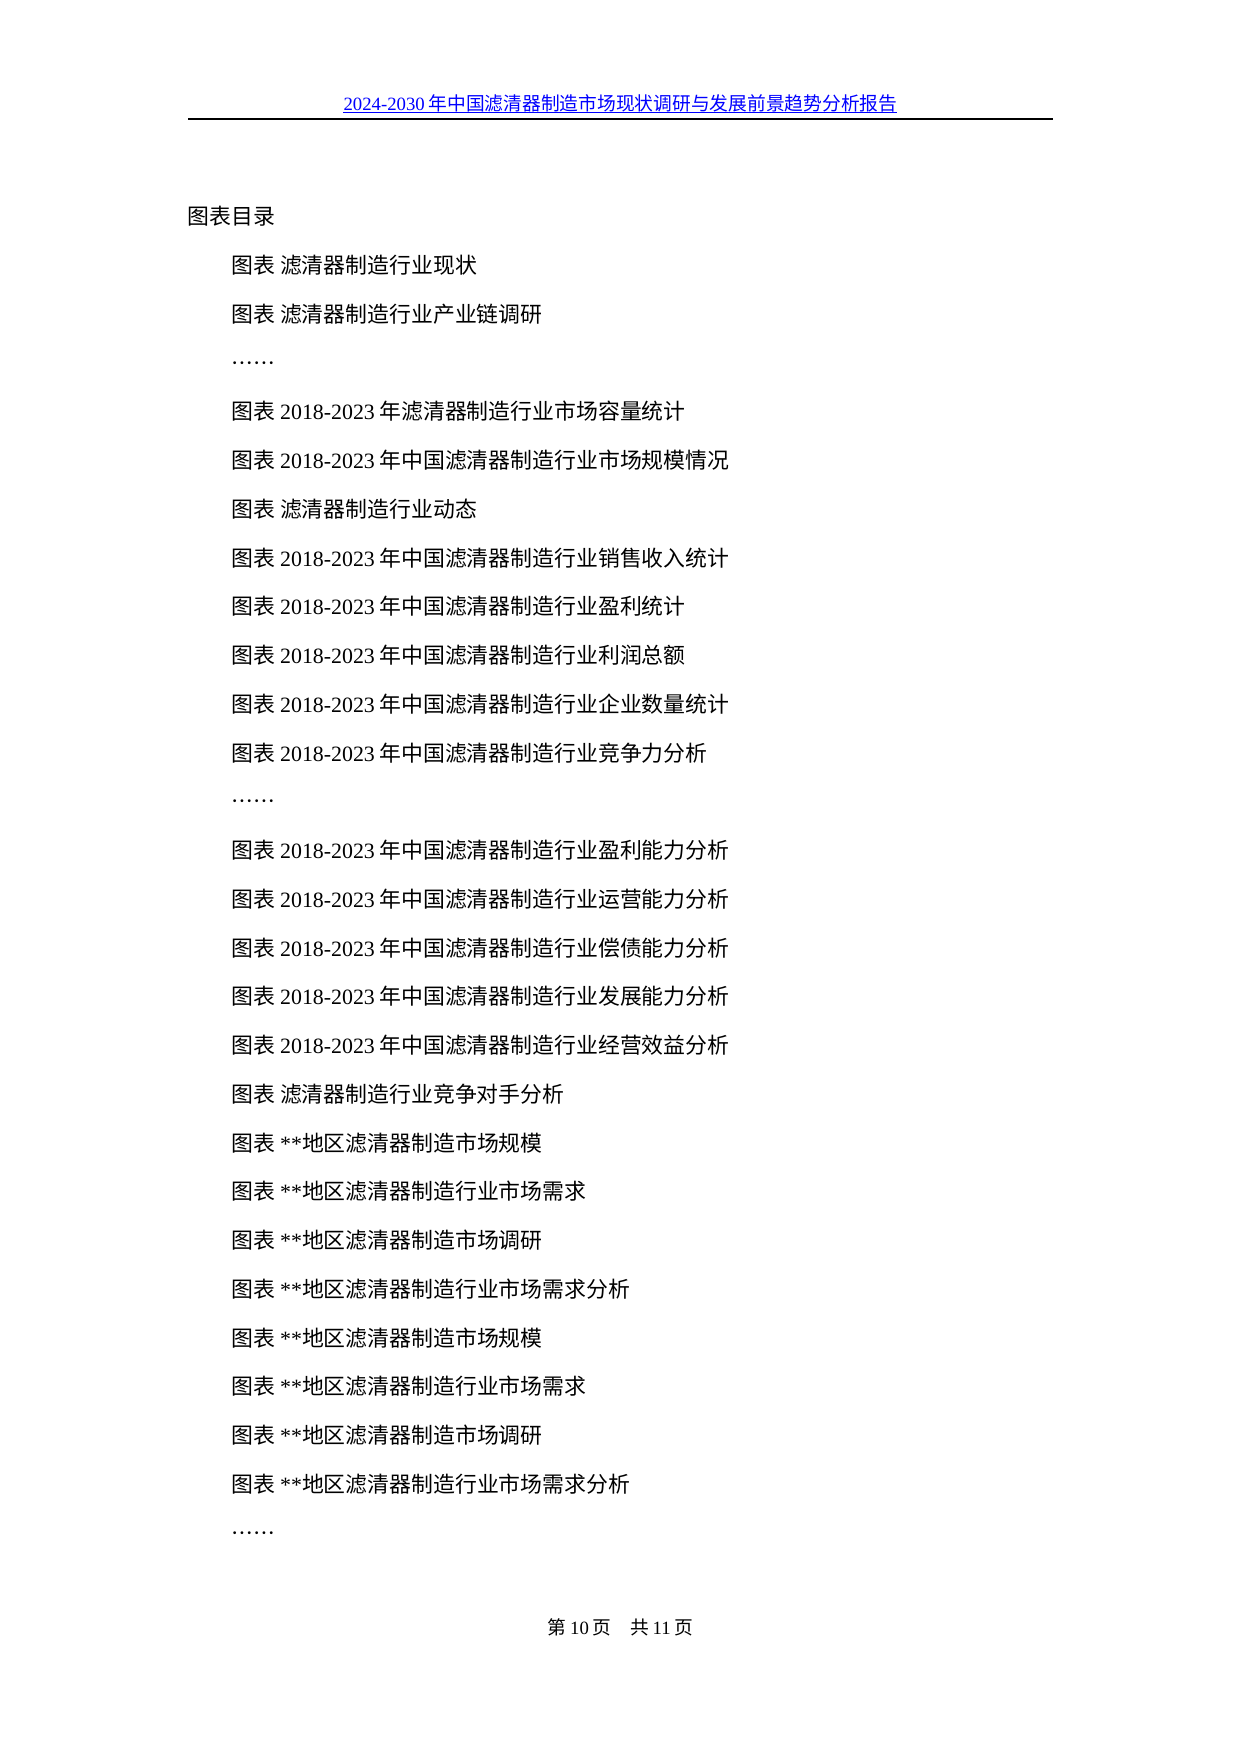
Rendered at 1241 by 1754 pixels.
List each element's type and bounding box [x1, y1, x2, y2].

text [187, 150, 1053, 1548]
